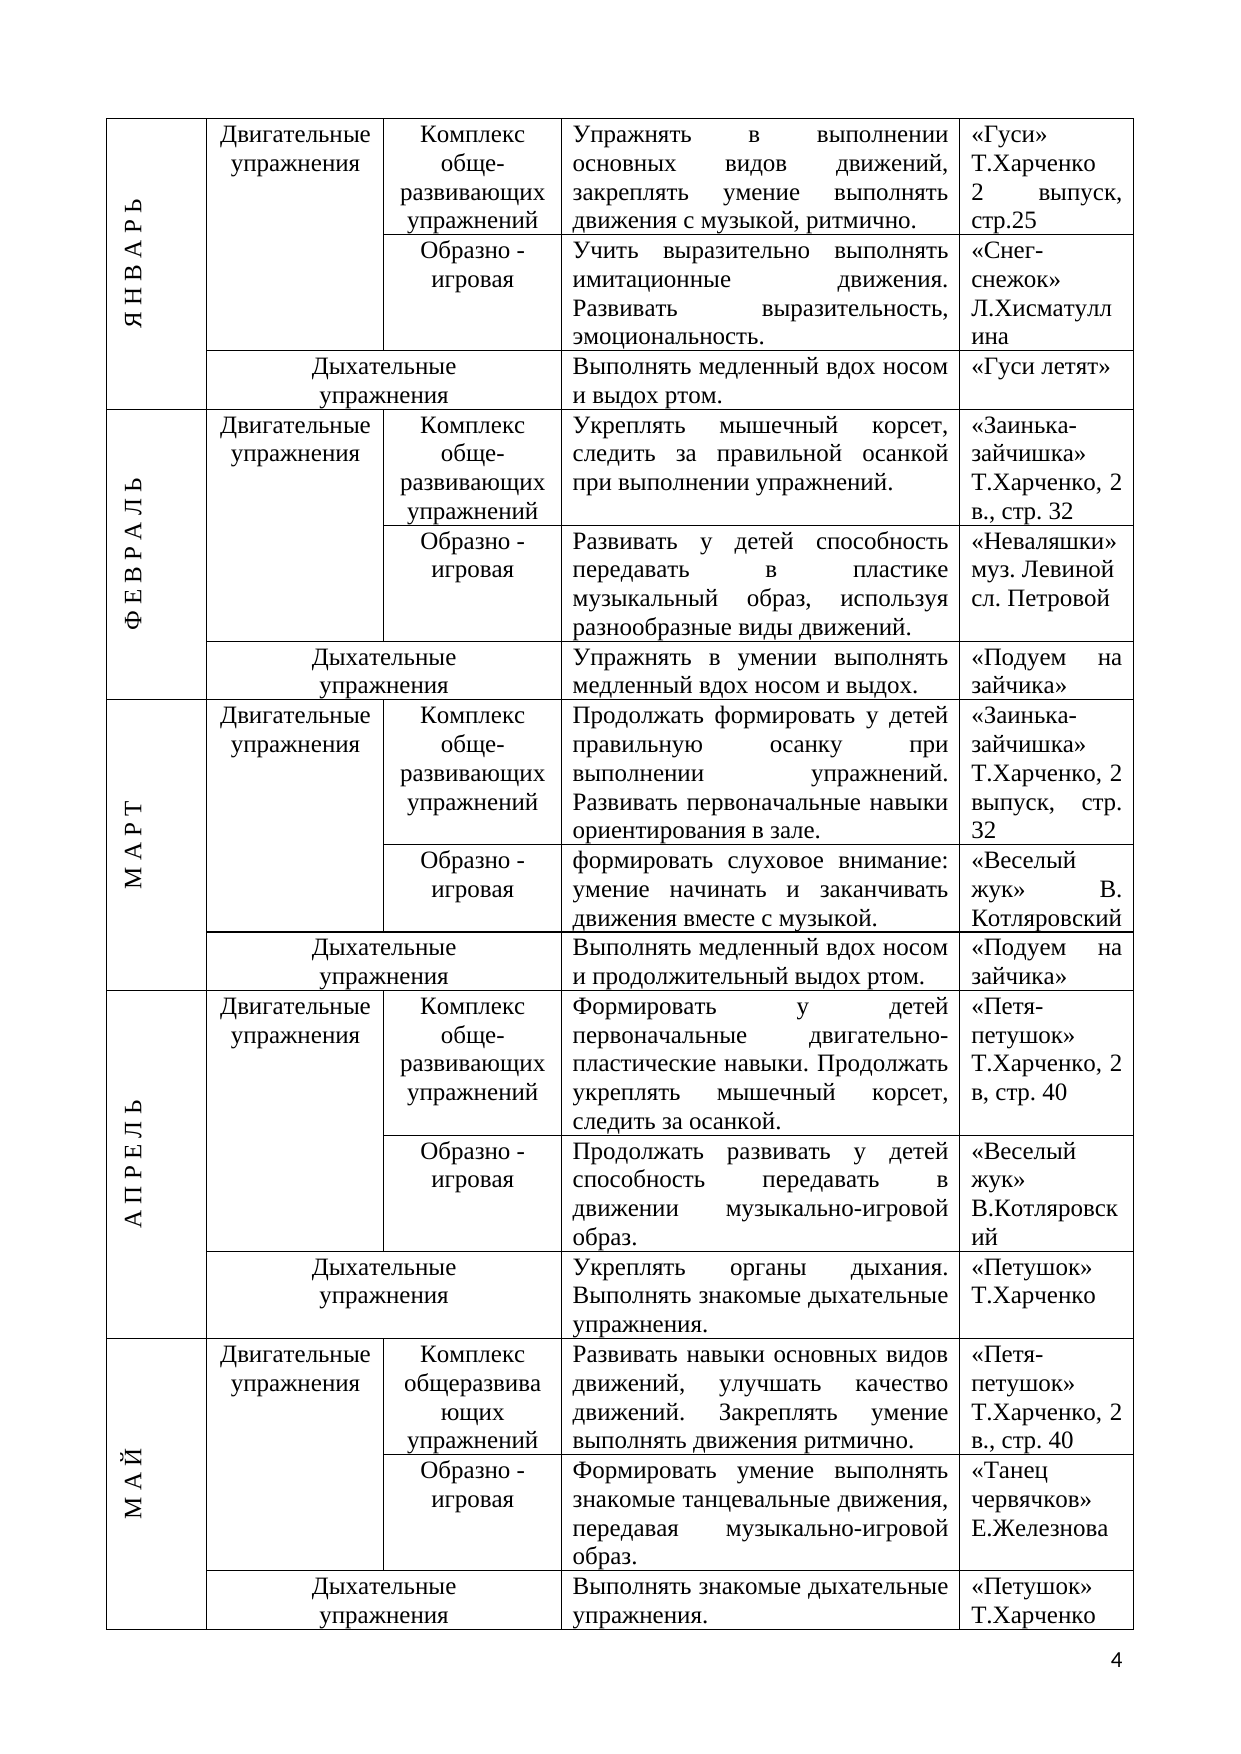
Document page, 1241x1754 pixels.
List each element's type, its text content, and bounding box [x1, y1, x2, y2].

table_cell Образно - игровая [384, 526, 561, 641]
table_cell Упражнять в выполнении основных видов движений, закреплять умение выполнять движения с музыкой, ритмично. [562, 119, 959, 234]
table_cell Двигательные упражнения [207, 700, 383, 931]
table_cell Образно - игровая [384, 1136, 561, 1251]
table_cell Дыхательные упражнения [207, 642, 561, 699]
table_cell «Петушок» Т.Харченко [960, 1252, 1133, 1338]
table_cell Формировать у детей первоначальные двигательно-пластические навыки. Продолжать укреплять мышечный корсет, следить за осанкой. [562, 991, 959, 1135]
table_cell Продолжать развивать у детей способность передавать в движении музыкально-игровой образ. [562, 1136, 959, 1251]
table_cell «Заинька-зайчишка» Т.Харченко, 2 в., стр. 32 [960, 410, 1133, 525]
table_cell Выполнять медленный вдох носом и продолжительный выдох ртом. [562, 933, 959, 990]
table_cell Дыхательные упражнения [207, 933, 561, 990]
table_cell формировать слуховое внимание: умение начинать и заканчивать движения вместе с музыкой. [562, 845, 959, 931]
table_cell Я Н В А Р Ь [107, 119, 206, 409]
table_cell Двигательные упражнения [207, 1339, 383, 1570]
table_cell «Веселый жук» В.Котляровский [960, 1136, 1133, 1251]
table_cell «Веселый жук» В. Котляровский [960, 845, 1133, 931]
table_cell Укреплять органы дыхания. Выполнять знакомые дыхательные упражнения. [562, 1252, 959, 1338]
table_cell Комплекс обще-развивающих упражнений [384, 700, 561, 844]
table_cell Дыхательные упражнения [207, 1571, 561, 1629]
table_cell Продолжать формировать у детей правильную осанку при выполнении упражнений. Развивать первоначальные навыки ориентирования в зале. [562, 700, 959, 844]
table_cell Комплекс обще-развивающих упражнений [384, 991, 561, 1135]
table_cell А П Р Е Л Ь [107, 991, 206, 1338]
table_cell Выполнять медленный вдох носом и выдох ртом. [562, 351, 959, 409]
table_cell Двигательные упражнения [207, 991, 383, 1251]
table_cell Двигательные упражнения [207, 119, 383, 350]
table_cell Образно - игровая [384, 1455, 561, 1570]
table_cell Образно - игровая [384, 235, 561, 350]
table_cell «Заинька-зайчишка» Т.Харченко, 2 выпуск, стр. 32 [960, 700, 1133, 844]
table_cell Дыхательные упражнения [207, 1252, 561, 1338]
table_cell Выполнять знакомые дыхательные упражнения. [562, 1571, 959, 1629]
table_cell «Петя-петушок» Т.Харченко, 2 в, стр. 40 [960, 991, 1133, 1135]
table_cell «Неваляшки» муз. Левиной сл. Петровой [960, 526, 1133, 641]
table_cell Упражнять в умении выполнять медленный вдох носом и выдох. [562, 642, 959, 699]
table_cell Развивать навыки основных видов движений, улучшать качество движений. Закреплять умение выполнять движения ритмично. [562, 1339, 959, 1454]
table_cell М А Р Т [107, 700, 206, 990]
table_cell «Гуси летят» [960, 351, 1133, 409]
table_cell Формировать умение выполнять знакомые танцевальные движения, передавая музыкально-игровой образ. [562, 1455, 959, 1570]
table_cell «Петя-петушок» Т.Харченко, 2 в., стр. 40 [960, 1339, 1133, 1454]
table_cell «Снег-снежок» Л.Хисматуллина [960, 235, 1133, 350]
table_cell Комплекс обще-развивающих упражнений [384, 410, 561, 525]
table_cell «Петушок» Т.Харченко [960, 1571, 1133, 1629]
table_cell Развивать у детей способность передавать в пластике музыкальный образ, используя разнообразные виды движений. [562, 526, 959, 641]
table_cell М А Й [107, 1339, 206, 1629]
table_cell «Гуси» Т.Харченко 2 выпуск, стр.25 [960, 119, 1133, 234]
table_cell Дыхательные упражнения [207, 351, 561, 409]
table_cell Учить выразительно выполнять имитационные движения. Развивать выразительность, эмоциональность. [562, 235, 959, 350]
table_cell Комплекс общеразвивающих упражнений [384, 1339, 561, 1454]
table_cell Образно - игровая [384, 845, 561, 931]
table_cell «Подуем на зайчика» [960, 933, 1133, 990]
table_cell Укреплять мышечный корсет, следить за правильной осанкой при выполнении упражнений. [562, 410, 959, 525]
table_cell Ф Е В Р А Л Ь [107, 410, 206, 699]
table_cell Комплекс обще-развивающих упражнений [384, 119, 561, 234]
table_cell «Подуем на зайчика» [960, 642, 1133, 699]
table_cell Двигательные упражнения [207, 410, 383, 641]
table_cell «Танец червячков» Е.Железнова [960, 1455, 1133, 1570]
